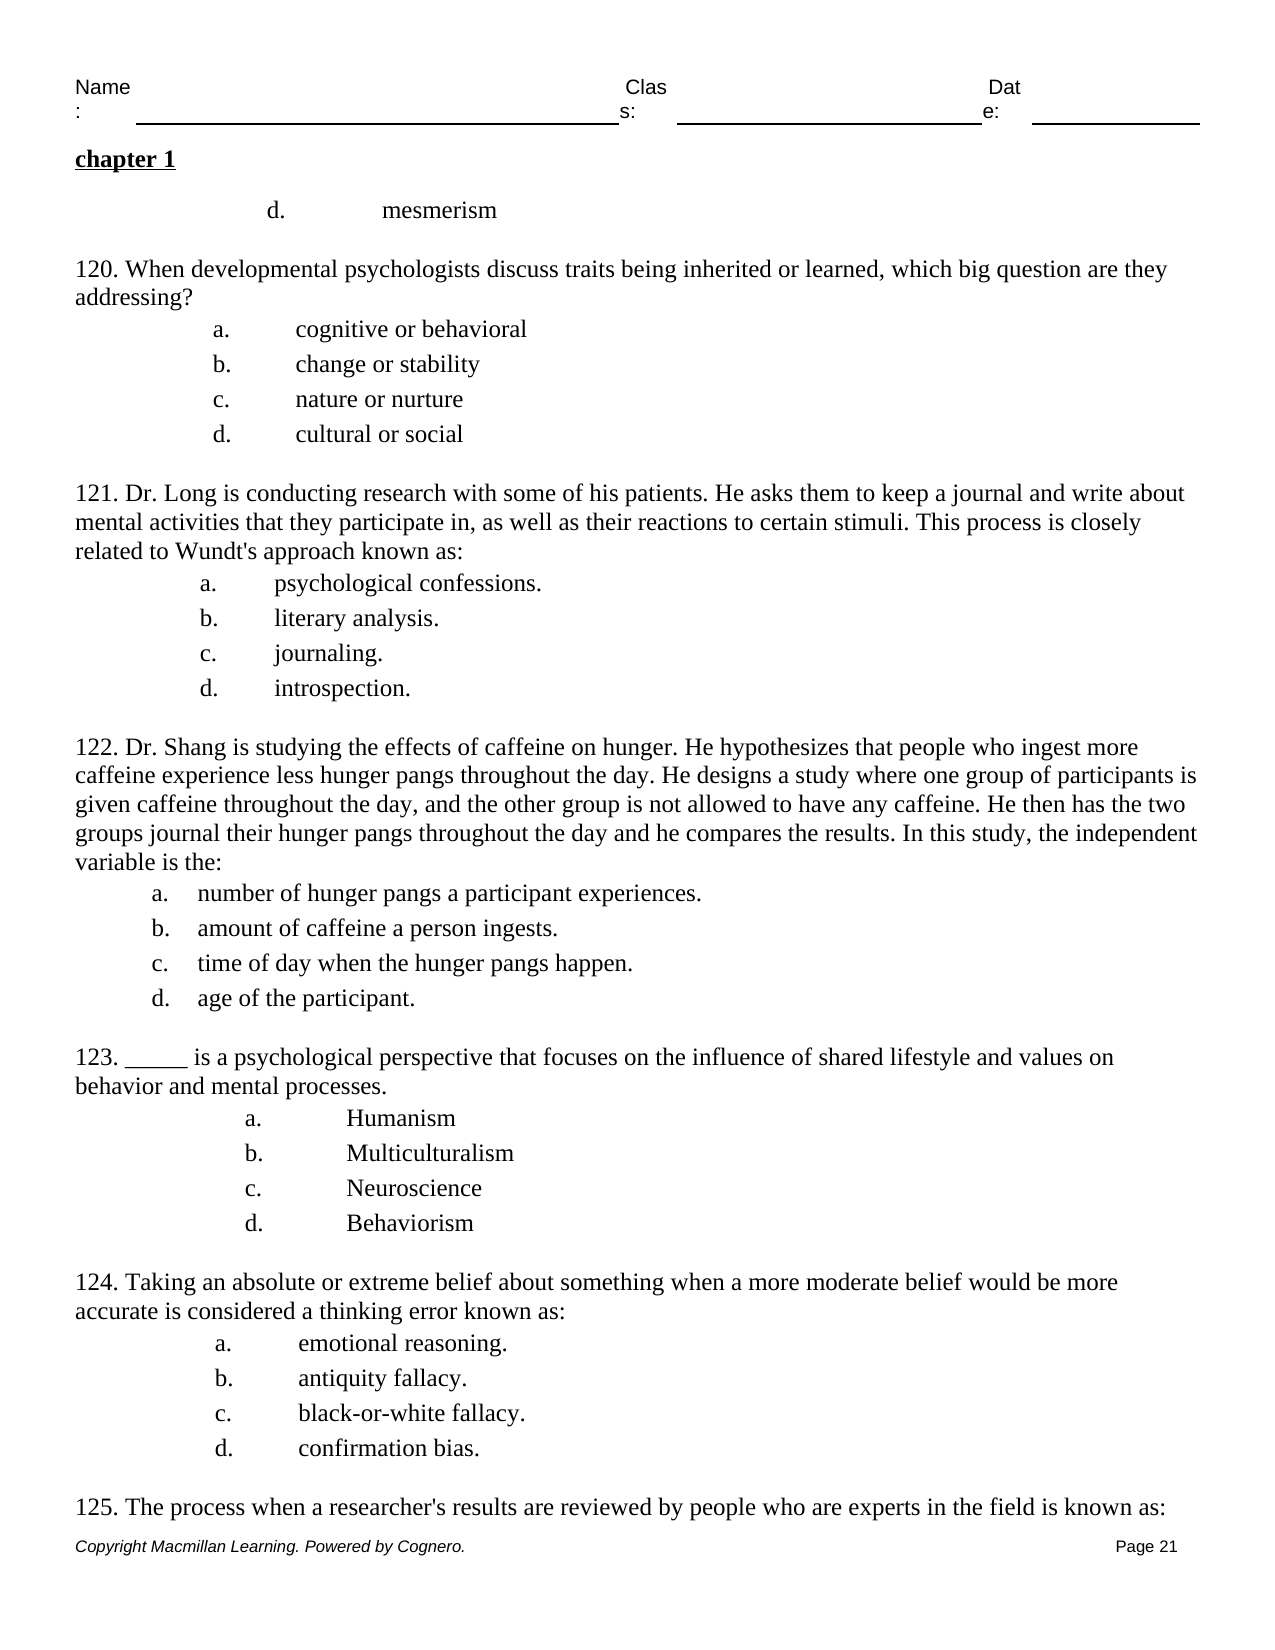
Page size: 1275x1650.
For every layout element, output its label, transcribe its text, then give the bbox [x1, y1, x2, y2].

table_header 122. Dr. Shang is studying the effects of caffeine on hunger. He hypothesizes that people who ingest more caffeine experience less hunger pangs throughout the day. He designs a study where one group of participants is given caffeine throughout the day, and the other group is not allowed to have any caffeine. He then has the two groups journal their hunger pangs throughout the day and he compares the results. In this study, the independent variable is the: [75, 732, 1200, 1016]
table_header 120. When developmental psychologists discuss traits being inherited or learned, which big question are they addressing? [75, 254, 1200, 451]
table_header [75, 192, 1200, 227]
table_header 121. Dr. Long is conducting research with some of his patients. He asks them to keep a journal and write about mental activities that they participate in, as well as their reactions to certain stimuli. This process is closely related to Wundt's approach known as: [75, 478, 1200, 705]
table_header 124. Taking an absolute or extreme belief about something when a more moderate belief would be more accurate is considered a thinking error known as: [75, 1267, 1200, 1465]
table_header 123. _____ is a psychological perspective that focuses on the influence of shared lifestyle and values on behavior and mental processes. [75, 1043, 1200, 1240]
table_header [75, 1492, 1200, 1520]
